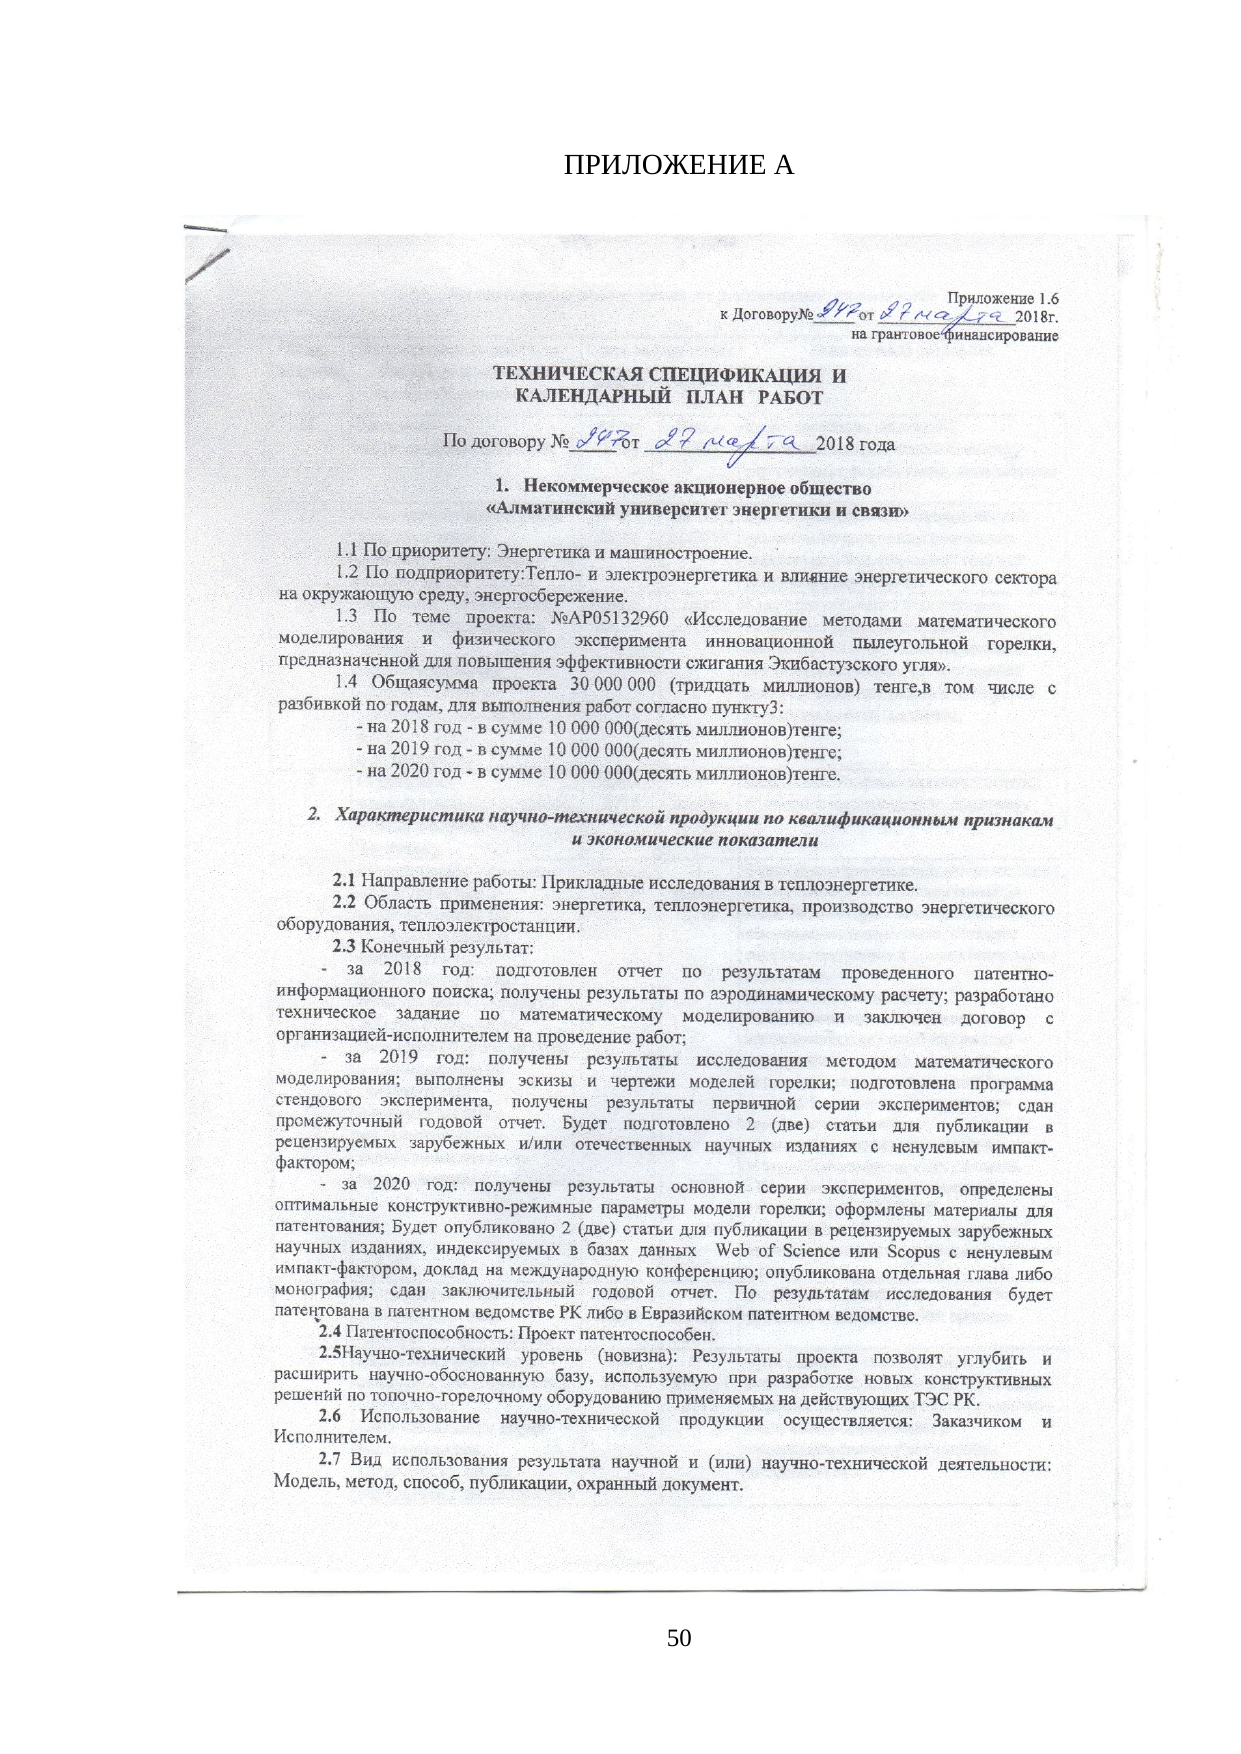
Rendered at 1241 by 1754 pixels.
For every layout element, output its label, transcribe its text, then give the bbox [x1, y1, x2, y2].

subtitle ПРИЛОЖЕНИЕ А [177, 147, 1181, 181]
picture [177, 215, 1182, 1597]
